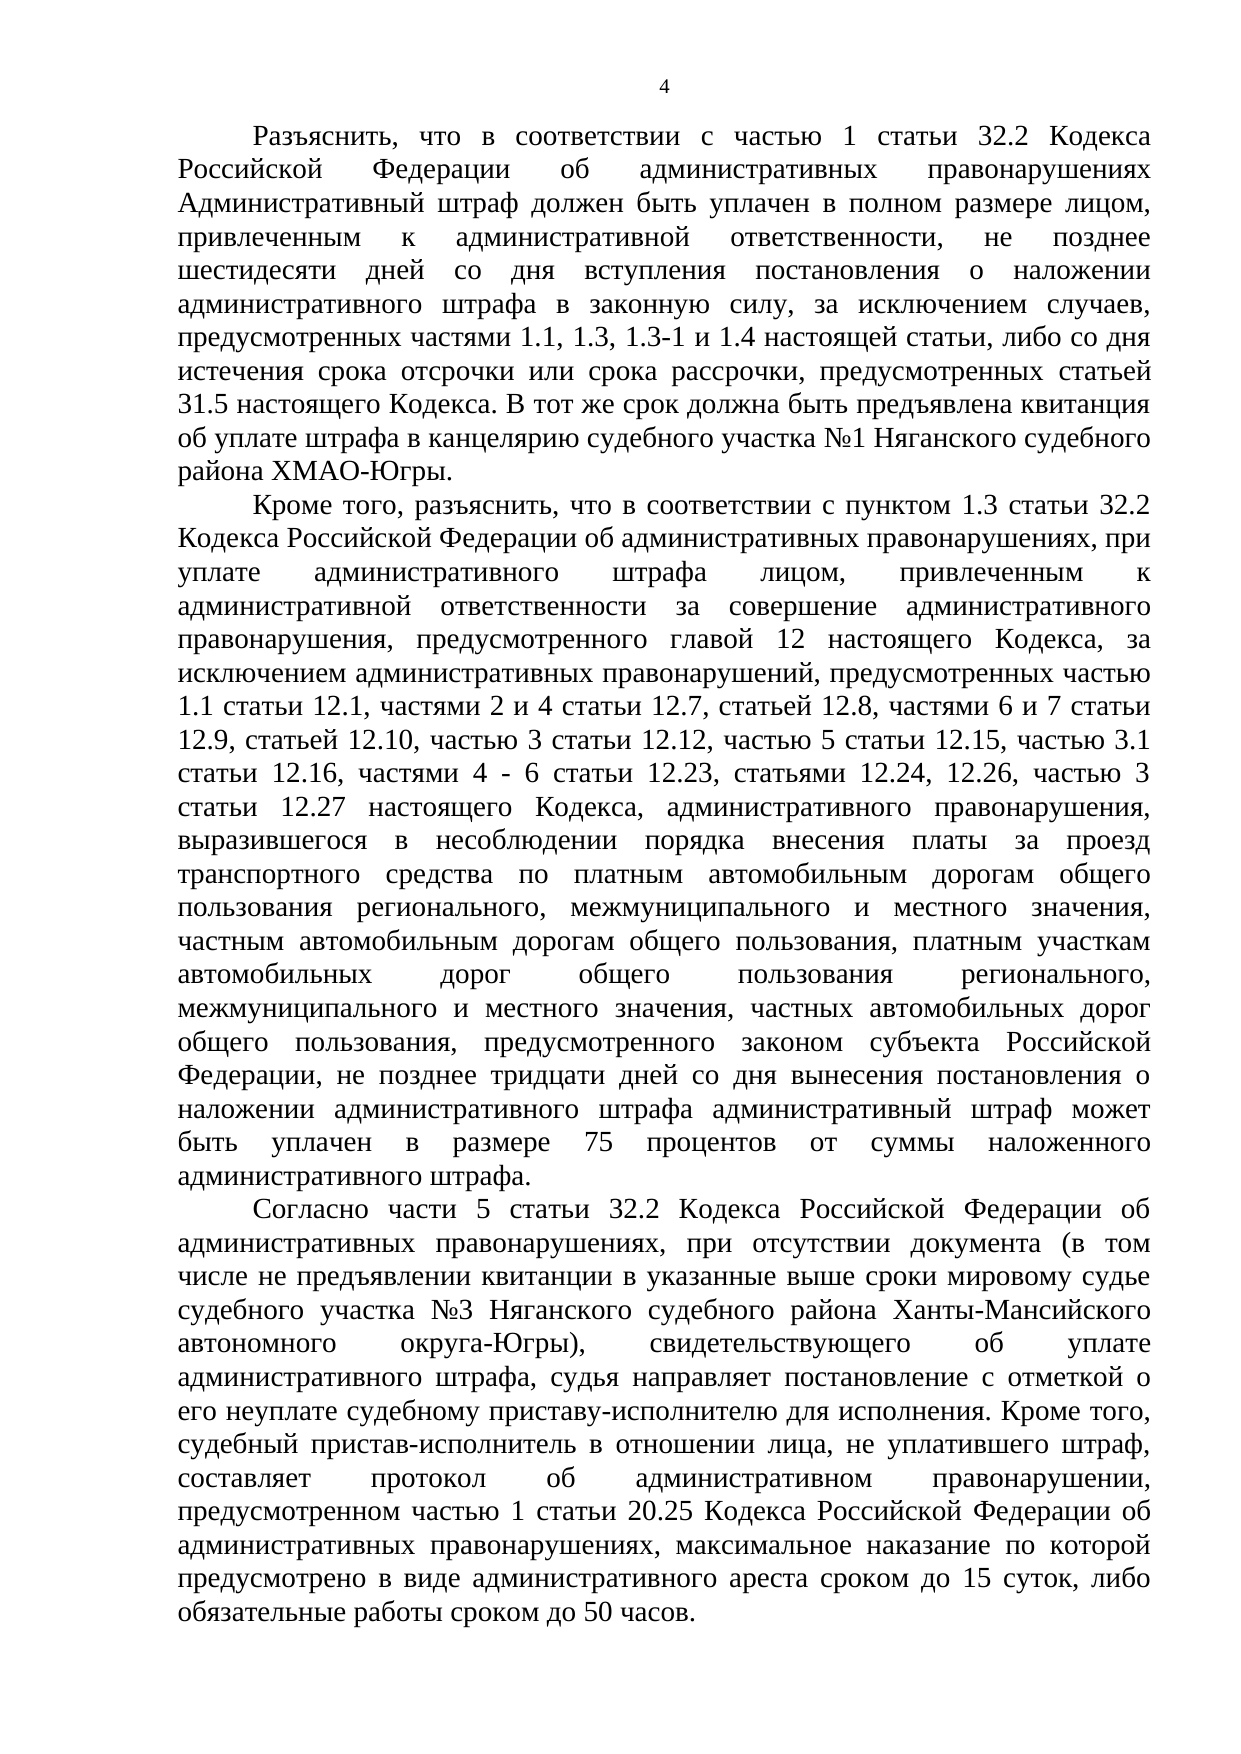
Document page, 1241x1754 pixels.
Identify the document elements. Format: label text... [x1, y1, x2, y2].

text Согласно части 5 статьи 32.2 Кодекса Российской Федерации об административных правонарушениях, при отсутствии документа (в том числе не предъявлении квитанции в указанные выше сроки мировому судье судебного участка №3 Няганского судебного района Ханты-Мансийского автономного округа-Югры), свидетельствующего об уплате административного штрафа, судья направляет постановление с отметкой о его неуплате судебному приставу-исполнителю для исполнения. Кроме того, судебный пристав-исполнитель в отношении лица, не уплатившего штраф, составляет протокол об административном правонарушении, предусмотренном частью 1 статьи 20.25 Кодекса Российской Федерации об административных правонарушениях, максимальное наказание по которой предусмотрено в виде административного ареста сроком до 15 суток, либо обязательные работы сроком до 50 часов. [177, 1191, 1152, 1627]
text Кроме того, разъяснить, что в соответствии с пунктом 1.3 статьи 32.2 Кодекса Российской Федерации об административных правонарушениях, при уплате административного штрафа лицом, привлеченным к административной ответственности за совершение административного правонарушения, предусмотренного главой 12 настоящего Кодекса, за исключением административных правонарушений, предусмотренных частью 1.1 статьи 12.1, частями 2 и 4 статьи 12.7, статьей 12.8, частями 6 и 7 статьи 12.9, статьей 12.10, частью 3 статьи 12.12, частью 5 статьи 12.15, частью 3.1 статьи 12.16, частями 4 - 6 статьи 12.23, статьями 12.24, 12.26, частью 3 статьи 12.27 настоящего Кодекса, административного правонарушения, выразившегося в несоблюдении порядка внесения платы за проезд транспортного средства по платным автомобильным дорогам общего пользования регионального, межмуниципального и местного значения, частным автомобильным дорогам общего пользования, платным участкам автомобильных дорог общего пользования регионального, межмуниципального и местного значения, частных автомобильных дорог общего пользования, предусмотренного законом субъекта Российской Федерации, не позднее тридцати дней со дня вынесения постановления о наложении административного штрафа административный штраф может быть уплачен в размере 75 процентов от суммы наложенного административного штрафа. [177, 487, 1152, 1191]
text Разъяснить, что в соответствии с частью 1 статьи 32.2 Кодекса Российской Федерации об административных правонарушениях Административный штраф должен быть уплачен в полном размере лицом, привлеченным к административной ответственности, не позднее шестидесяти дней со дня вступления постановления о наложении административного штрафа в законную силу, за исключением случаев, предусмотренных частями 1.1, 1.3, 1.3-1 и 1.4 настоящей статьи, либо со дня истечения срока отсрочки или срока рассрочки, предусмотренных статьей 31.5 настоящего Кодекса. В тот же срок должна быть предъявлена квитанция об уплате штрафа в канцелярию судебного участка №1 Няганского судебного района ХМАО-Югры. [177, 118, 1152, 487]
